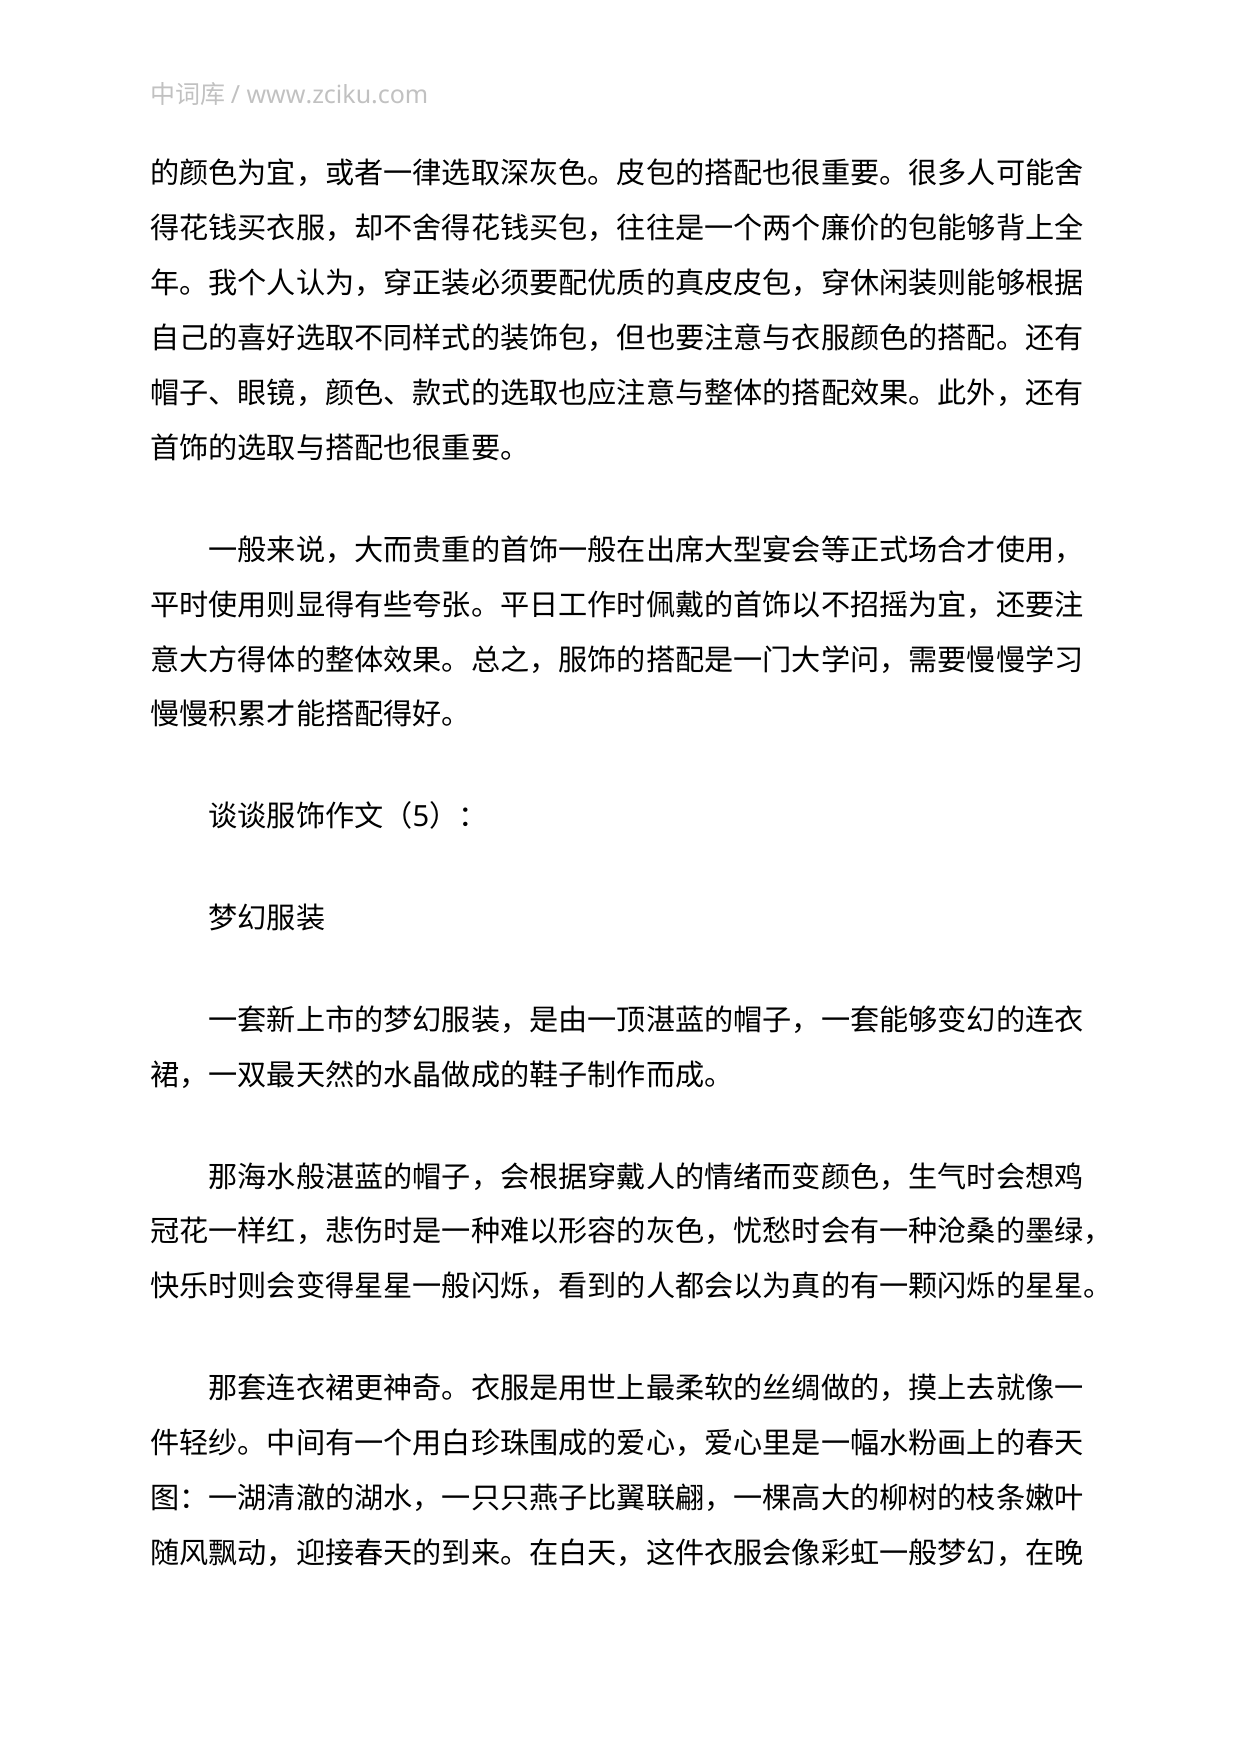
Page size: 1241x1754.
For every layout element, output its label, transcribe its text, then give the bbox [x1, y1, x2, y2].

text 一套新上市的梦幻服装，是由一顶湛蓝的帽子，一套能够变幻的连衣裙，一双最天然的水晶做成的鞋子制作而成。 [150, 996, 1090, 1094]
text 那海水般湛蓝的帽子，会根据穿戴人的情绪而变颜色，生气时会想鸡冠花一样红，悲伤时是一种难以形容的灰色，忧愁时会有一种沧桑的墨绿，快乐时则会变得星星一般闪烁，看到的人都会以为真的有一颗闪烁的星星。 [150, 1153, 1090, 1305]
text 梦幻服装 [150, 895, 1090, 937]
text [150, 150, 1090, 467]
text 谈谈服饰作文（5）： [150, 793, 1090, 835]
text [150, 1365, 1090, 1572]
text 一般来说，大而贵重的首饰一般在出席大型宴会等正式场合才使用，平时使用则显得有些夸张。平日工作时佩戴的首饰以不招摇为宜，还要注意大方得体的整体效果。总之，服饰的搭配是一门大学问，需要慢慢学习慢慢积累才能搭配得好。 [150, 526, 1090, 733]
